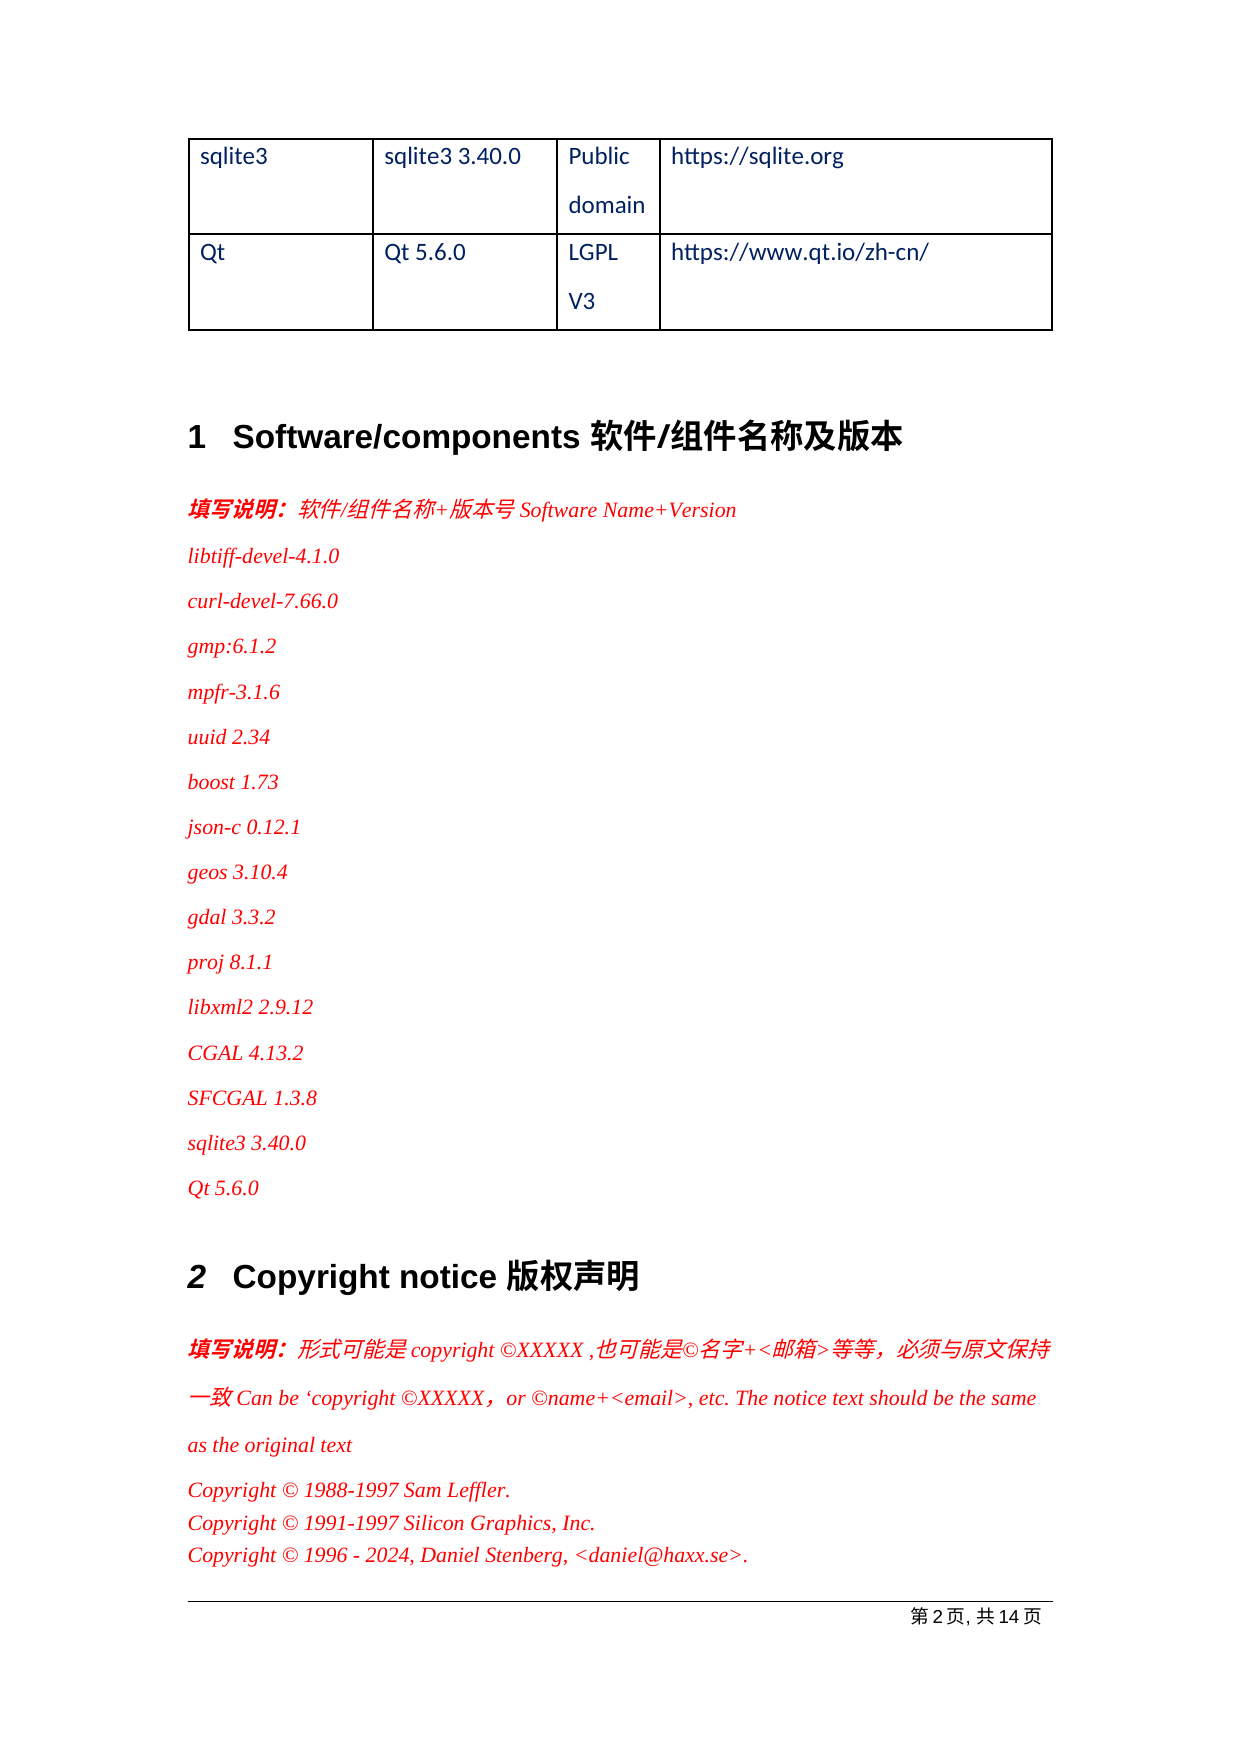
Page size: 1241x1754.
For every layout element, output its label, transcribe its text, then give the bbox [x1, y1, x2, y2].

text Copyright © 1988-1997 Sam Leffler. [187, 1474, 1053, 1506]
text Copyright © 1991-1997 Silicon Graphics, Inc. [187, 1506, 1053, 1539]
table_cell Qt 5.6.0 [374, 235, 556, 329]
text libtiff-devel-4.1.0 [187, 540, 1053, 572]
text boost 1.73 [187, 765, 1053, 798]
text gdal 3.3.2 [187, 901, 1053, 933]
table_cell https://sqlite.org [661, 140, 1051, 233]
subtitle Copyright notice 版权声明 [187, 1241, 1053, 1306]
text SFCGAL 1.3.8 [187, 1081, 1053, 1113]
table_cell LGPL V3 [558, 235, 659, 329]
text geos 3.10.4 [187, 855, 1053, 888]
table_cell Qt [190, 235, 372, 329]
table_cell https://www.qt.io/zh-cn/ [661, 235, 1051, 329]
text uuid 2.34 [187, 720, 1053, 753]
table_cell Public domain [558, 140, 659, 233]
table_cell sqlite3 3.40.0 [374, 140, 556, 233]
text mpfr-3.1.6 [187, 675, 1053, 707]
text json-c 0.12.1 [187, 810, 1053, 843]
text curl-devel-7.66.0 [187, 585, 1053, 617]
text gmp:6.1.2 [187, 630, 1053, 662]
text libxml2 2.9.12 [187, 991, 1053, 1023]
text 填写说明：软件/组件名称+版本号 Software Name+Version [187, 491, 1053, 524]
text Qt 5.6.0 [187, 1171, 1053, 1204]
text Copyright © 1996 - 2024, Daniel Stenberg, <daniel@haxx.se>. [187, 1539, 1053, 1571]
text proj 8.1.1 [187, 946, 1053, 978]
text CGAL 4.13.2 [187, 1036, 1053, 1068]
table_cell sqlite3 [190, 140, 372, 233]
subtitle Software/components 软件/组件名称及版本 [187, 401, 1053, 466]
text 填写说明：形式可能是copyright ©XXXXX ,也可能是©名字+<邮箱>等等，必须与原文保持一致 Can be ‘copyright ©XXXXX，or ©name+<email>, etc. The notice text should be the same as the original text [187, 1331, 1053, 1461]
text sqlite3 3.40.0 [187, 1126, 1053, 1158]
